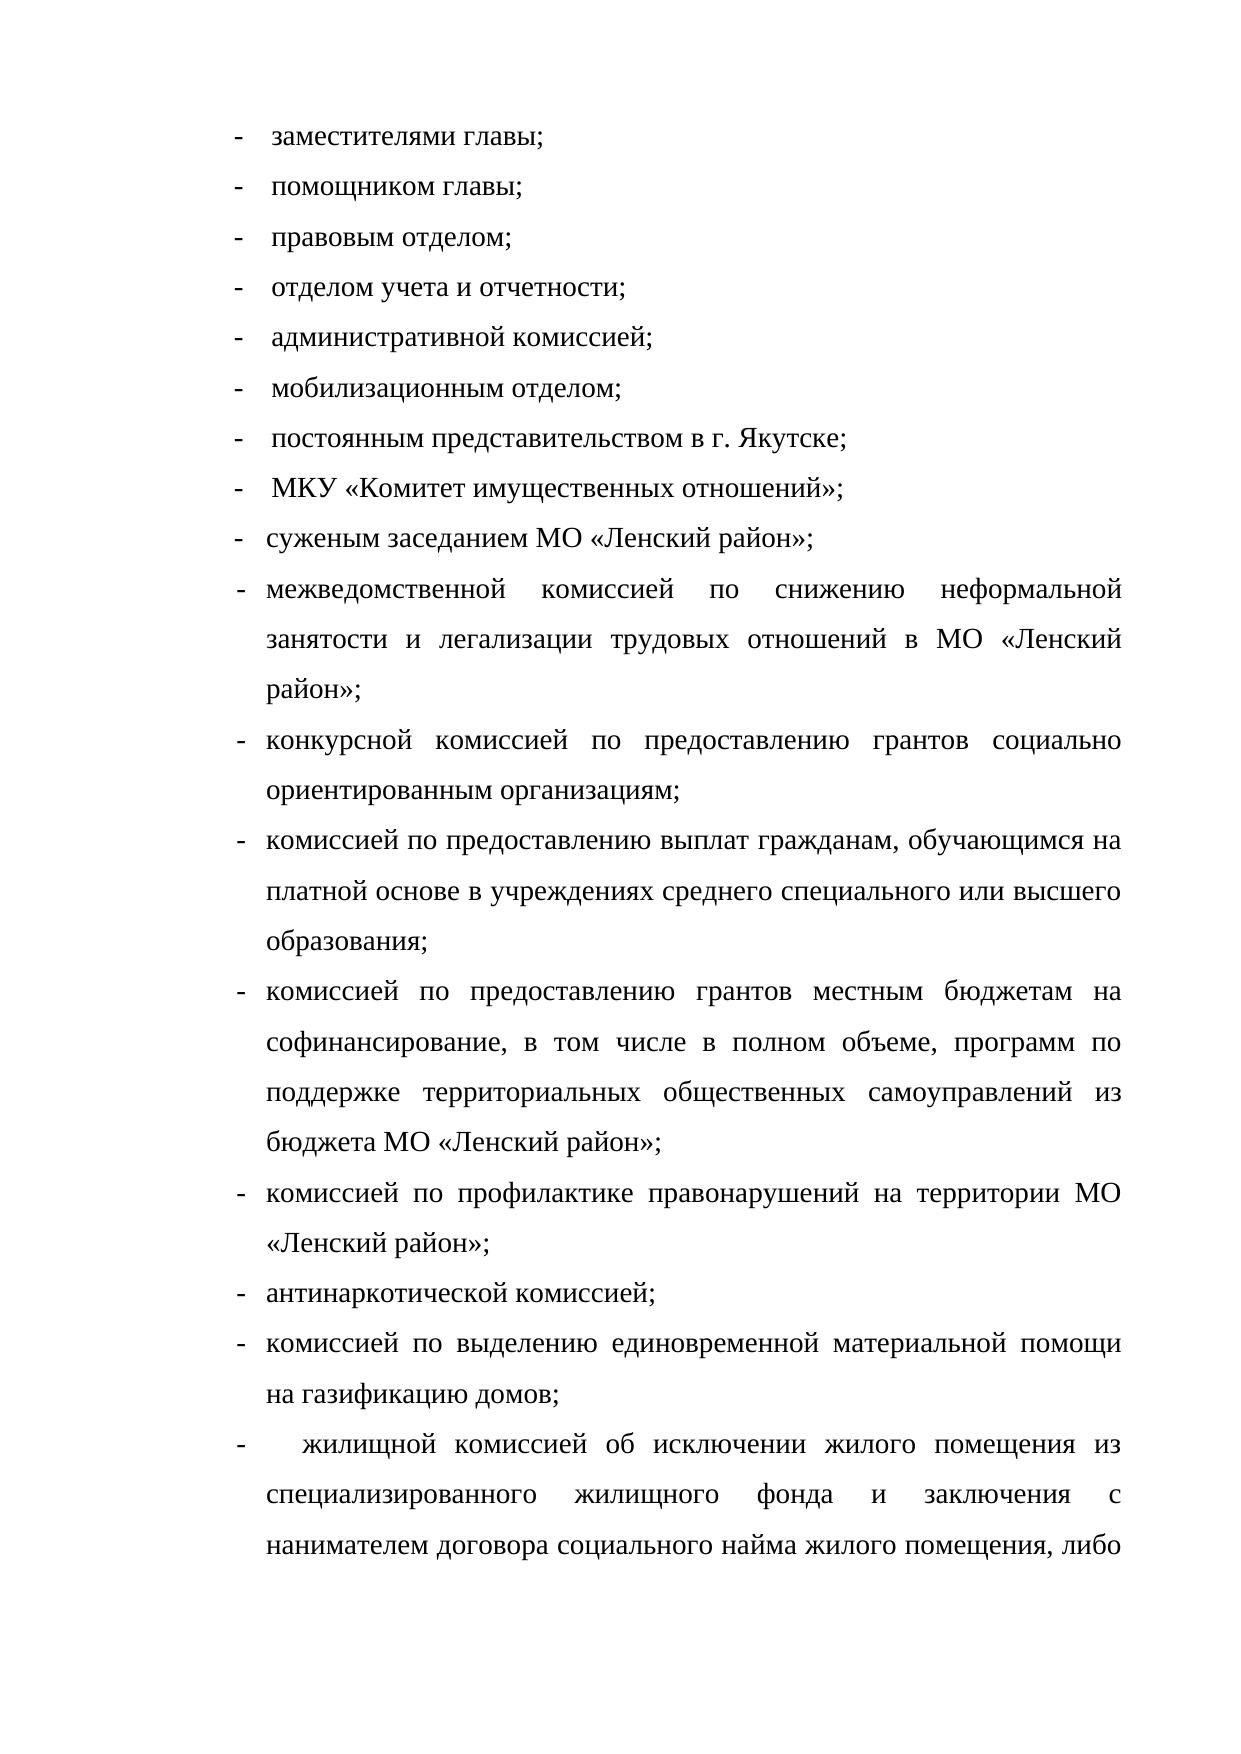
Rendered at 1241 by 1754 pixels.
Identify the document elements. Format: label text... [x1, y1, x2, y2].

list конкурсной комиссией по предоставлению грантов социально ориентированным организациям; [236, 722, 1122, 806]
list комиссией по предоставлению грантов местным бюджетам на софинансирование, в том числе в полном объеме, программ по поддержке территориальных общественных самоуправлений из бюджета МО «Ленский район»; [236, 973, 1122, 1158]
list комиссией по профилактике правонарушений на территории МО «Ленский район»; [236, 1175, 1122, 1258]
list отделом учета и отчетности; [233, 269, 1122, 303]
list помощником главы; [233, 168, 1122, 202]
list правовым отделом; [233, 219, 1122, 252]
list межведомственной комиссией по снижению неформальной занятости и легализации трудовых отношений в МО «Ленский район»; [236, 571, 1122, 705]
list антинаркотической комиссией; [236, 1275, 1122, 1309]
list комиссией по предоставлению выплат гражданам, обучающимся на платной основе в учреждениях среднего специального или высшего образования; [236, 822, 1122, 957]
list комиссией по выделению единовременной материальной помощи на газификацию домов; [236, 1326, 1122, 1409]
list суженым заседанием МО «Ленский район»; [233, 521, 1122, 554]
list административной комиссией; [233, 319, 1122, 353]
list заместителями главы; [233, 118, 1122, 152]
list мобилизационным отделом; [233, 370, 1122, 403]
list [236, 1426, 1122, 1560]
list постоянным представительством в г. Якутске; [233, 420, 1122, 453]
list МКУ «Комитет имущественных отношений»; [233, 470, 1122, 504]
